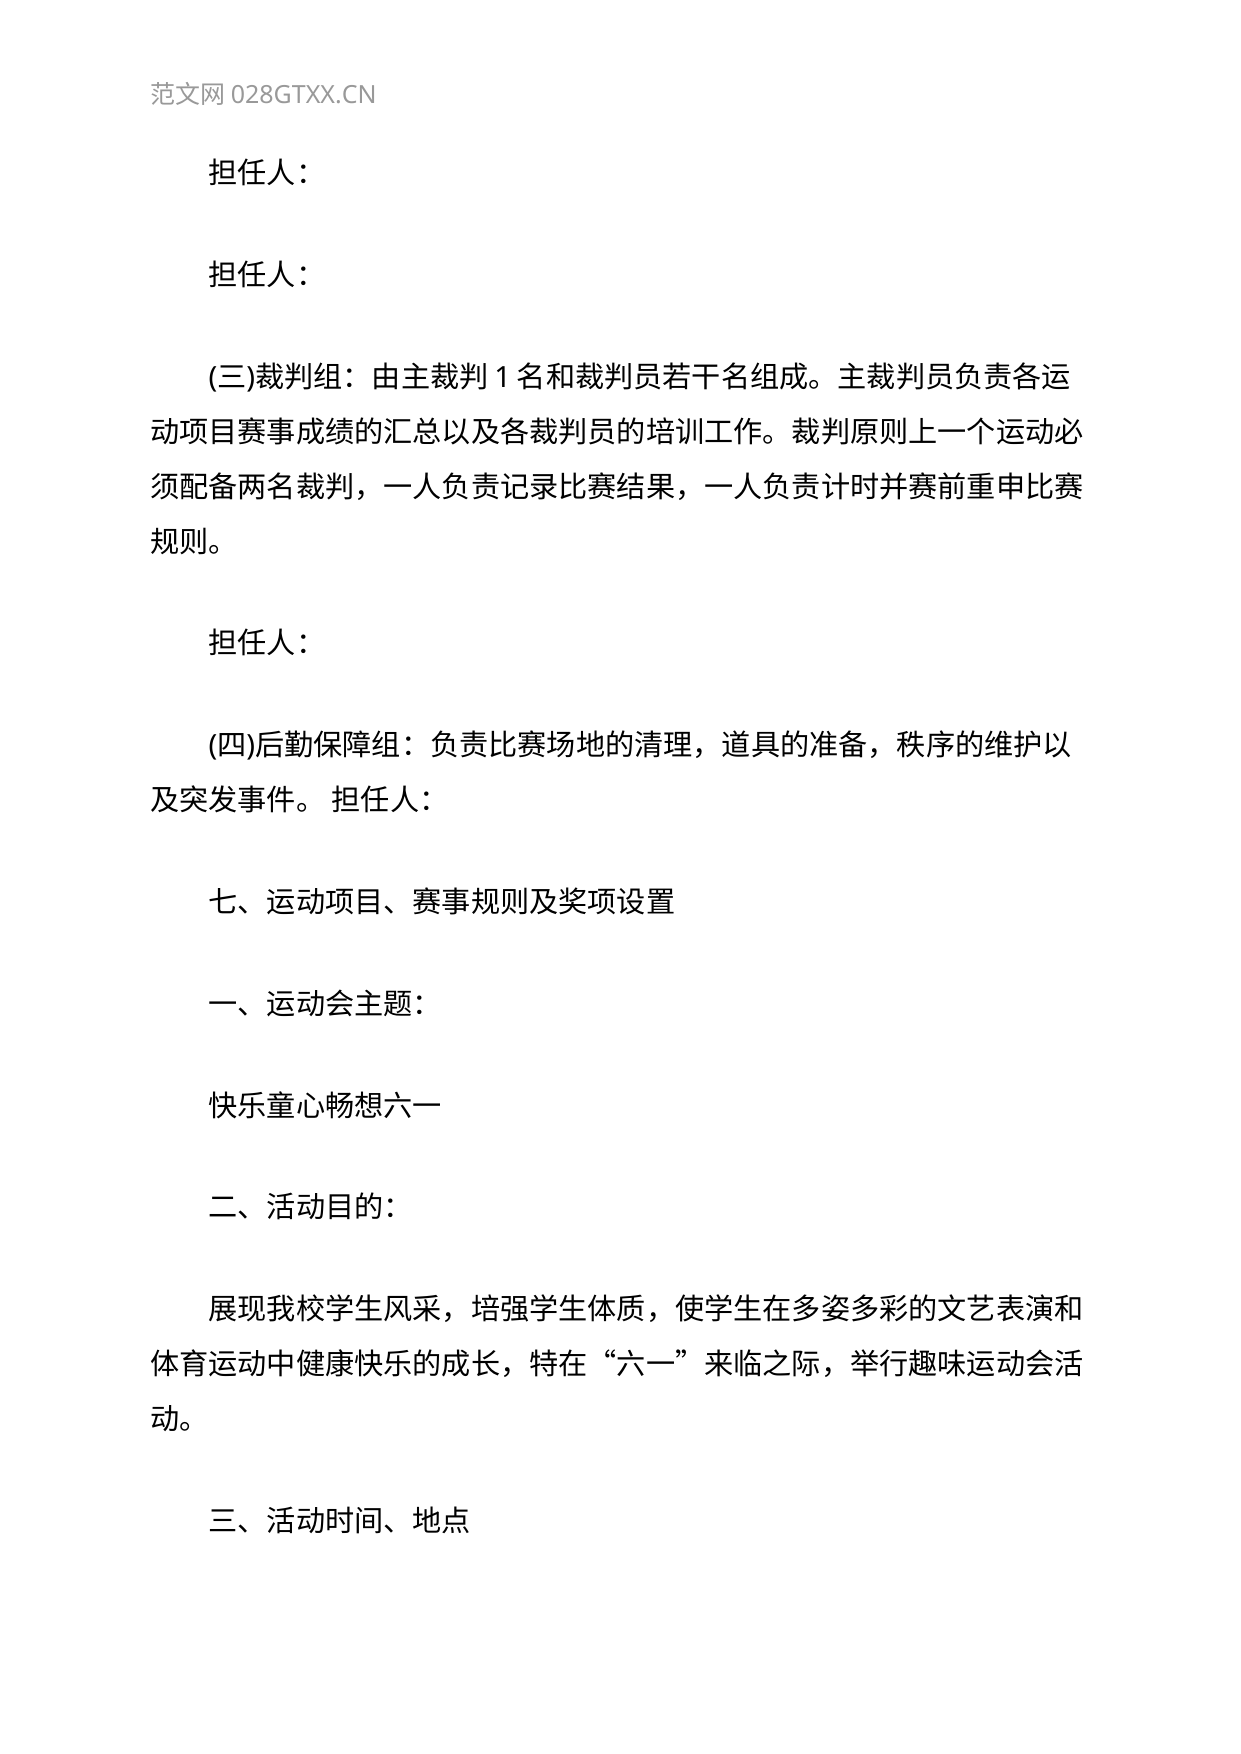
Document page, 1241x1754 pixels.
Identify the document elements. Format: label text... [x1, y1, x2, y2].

text 一、运动会主题： [150, 980, 1090, 1023]
text 七、运动项目、赛事规则及奖项设置 [150, 879, 1090, 921]
text 三、活动时间、地点 [150, 1497, 1090, 1539]
text 快乐童心畅想六一 [150, 1082, 1090, 1124]
text 担任人： [150, 252, 1090, 294]
text 担任人： [150, 150, 1090, 192]
text (三)裁判组：由主裁判1名和裁判员若干名组成。主裁判员负责各运动项目赛事成绩的汇总以及各裁判员的培训工作。裁判原则上一个运动必须配备两名裁判，一人负责记录比赛结果，一人负责计时并赛前重申比赛规则。 [150, 353, 1090, 561]
text 二、活动目的： [150, 1184, 1090, 1226]
text 展现我校学生风采，培强学生体质，使学生在多姿多彩的文艺表演和体育运动中健康快乐的成长，特在“六一”来临之际，举行趣味运动会活动。 [150, 1286, 1090, 1438]
text 担任人： [150, 620, 1090, 662]
text (四)后勤保障组：负责比赛场地的清理，道具的准备，秩序的维护以及突发事件。 担任人： [150, 722, 1090, 819]
